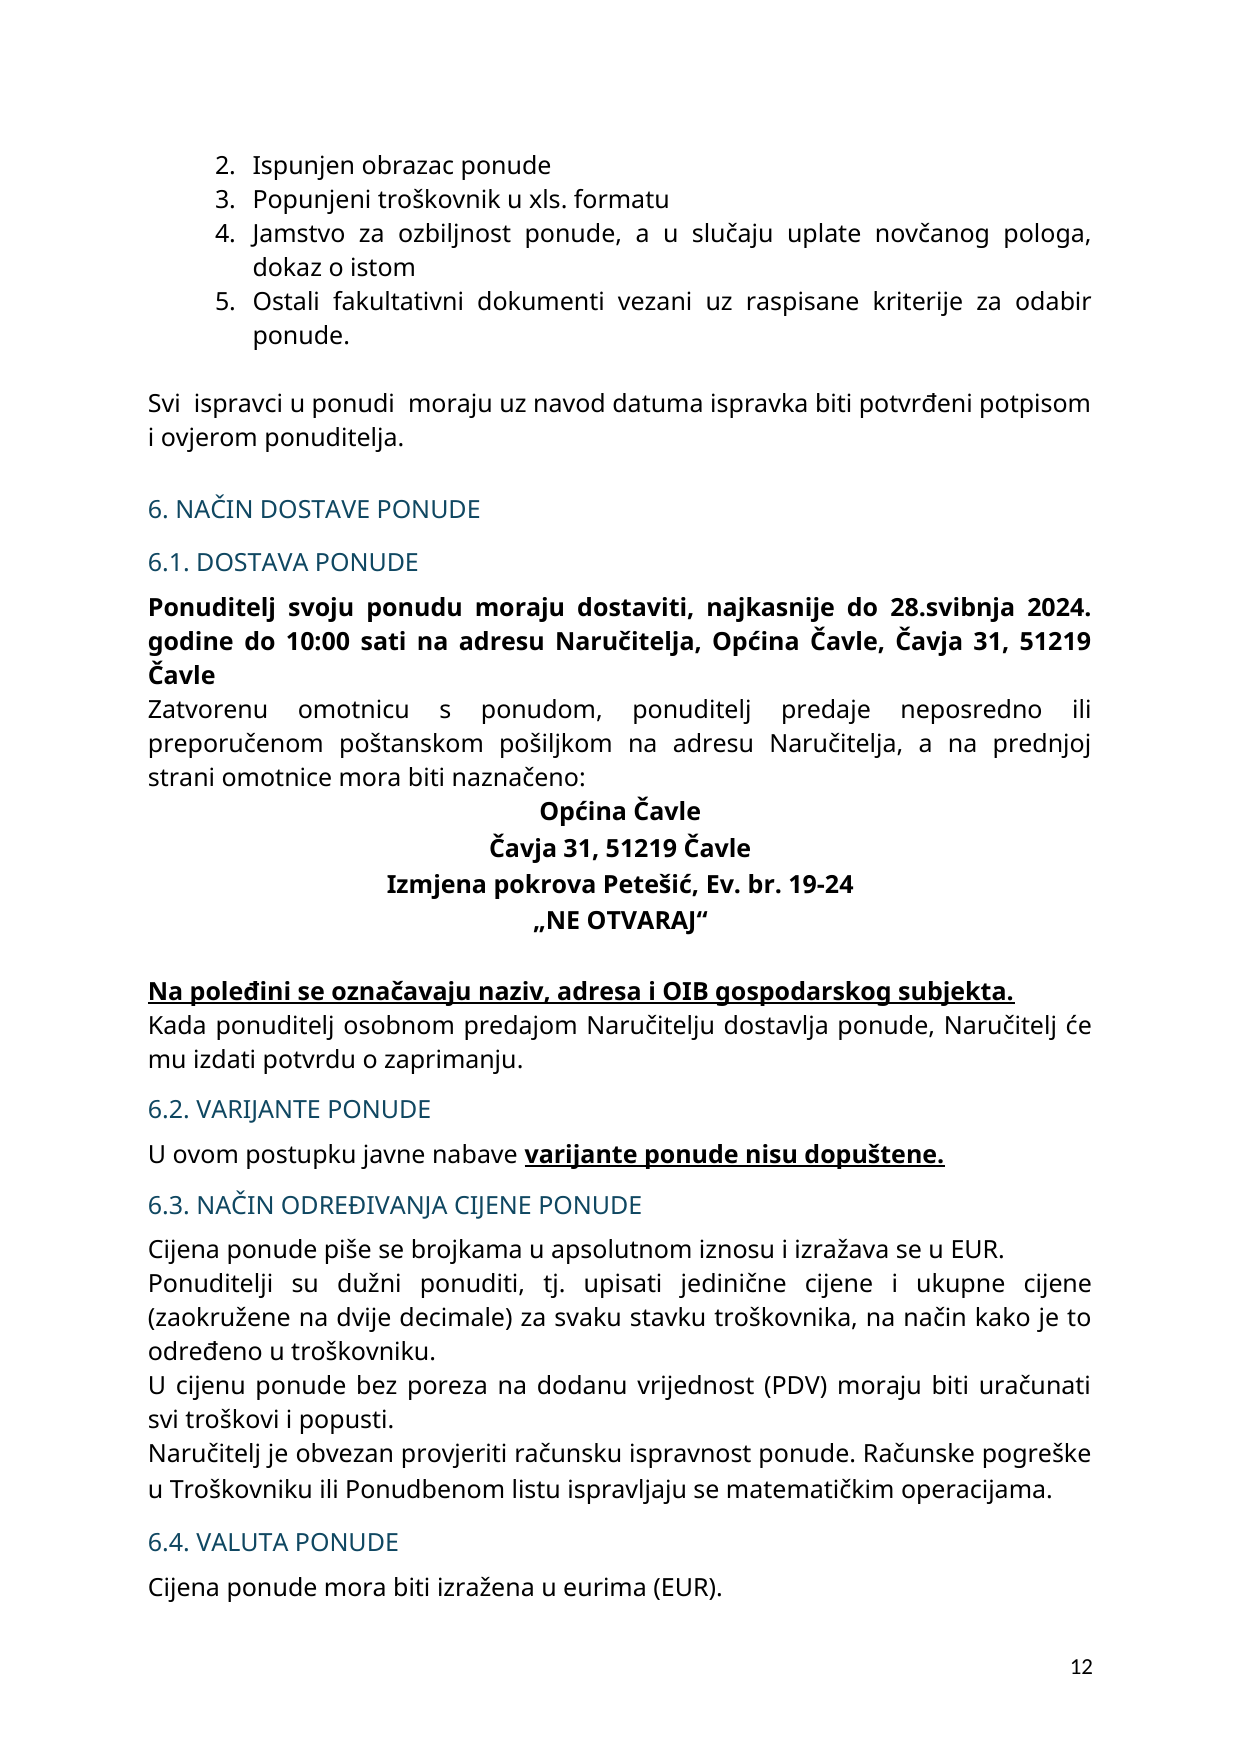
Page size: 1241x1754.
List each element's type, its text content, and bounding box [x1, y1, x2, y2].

text Cijena ponude piše se brojkama u apsolutnom iznosu i izražava se u EUR. [148, 1232, 1093, 1266]
subtitle 6.2. VARIJANTE PONUDE [148, 1092, 1093, 1126]
subtitle 6. NAČIN DOSTAVE PONUDE [148, 492, 1093, 526]
text Kada ponuditelj osobnom predajom Naručitelju dostavlja ponude, Naručitelj će mu izdati potvrdu o zaprimanju. [148, 1007, 1093, 1076]
text Ponuditelji su dužni ponuditi, tj. upisati jedinične cijene i ukupne cijene (zaokružene na dvije decimale) za svaku stavku troškovnika, na način kako je to određeno u troškovniku. [148, 1266, 1093, 1368]
list Jamstvo za ozbiljnost ponude, a u slučaju uplate novčanog pologa, dokaz o istom [215, 216, 1093, 284]
list Ispunjen obrazac ponude [215, 148, 1093, 182]
text „NE OTVARAJ“ [148, 903, 1093, 937]
text Zatvorenu omotnicu s ponudom, ponuditelj predaje neposredno ili preporučenom poštanskom pošiljkom na adresu Naručitelja, a na prednjoj strani omotnice mora biti naznačeno: [148, 692, 1093, 794]
text Na poleđini se označavaju naziv, adresa i OIB gospodarskog subjekta. [148, 973, 1093, 1007]
text Izmjena pokrova Petešić, Ev. br. 19-24 [148, 867, 1093, 901]
text U ovom postupku javne nabave varijante ponude nisu dopuštene. [148, 1137, 1093, 1171]
subtitle 6.1. DOSTAVA PONUDE [148, 544, 1093, 578]
text Cijena ponude mora biti izražena u eurima (EUR). [148, 1569, 1093, 1603]
text Naručitelj je obvezan provjeriti računsku ispravnost ponude. Računske pogreške u Troškovniku ili Ponudbenom listu ispravljaju se matematičkim operacijama. [148, 1436, 1093, 1506]
subtitle 6.3. NAČIN ODREĐIVANJA CIJENE PONUDE [148, 1187, 1093, 1221]
text Svi ispravci u ponudi moraju uz navod datuma ispravka biti potvrđeni potpisom i ovjerom ponuditelja. [148, 386, 1093, 454]
subtitle 6.4. VALUTA PONUDE [148, 1525, 1093, 1559]
text U cijenu ponude bez poreza na dodanu vrijednost (PDV) moraju biti uračunati svi troškovi i popusti. [148, 1368, 1093, 1436]
text Općina Čavle [148, 794, 1093, 828]
text Ponuditelj svoju ponudu moraju dostaviti, najkasnije do 28.svibnja 2024. godine do 10:00 sati na adresu Naručitelja, Općina Čavle, Čavja 31, 51219 Čavle [148, 589, 1093, 692]
text Čavja 31, 51219 Čavle [148, 830, 1093, 864]
list Ostali fakultativni dokumenti vezani uz raspisane kriterije za odabir ponude. [215, 284, 1093, 352]
list Popunjeni troškovnik u xls. formatu [215, 182, 1093, 216]
